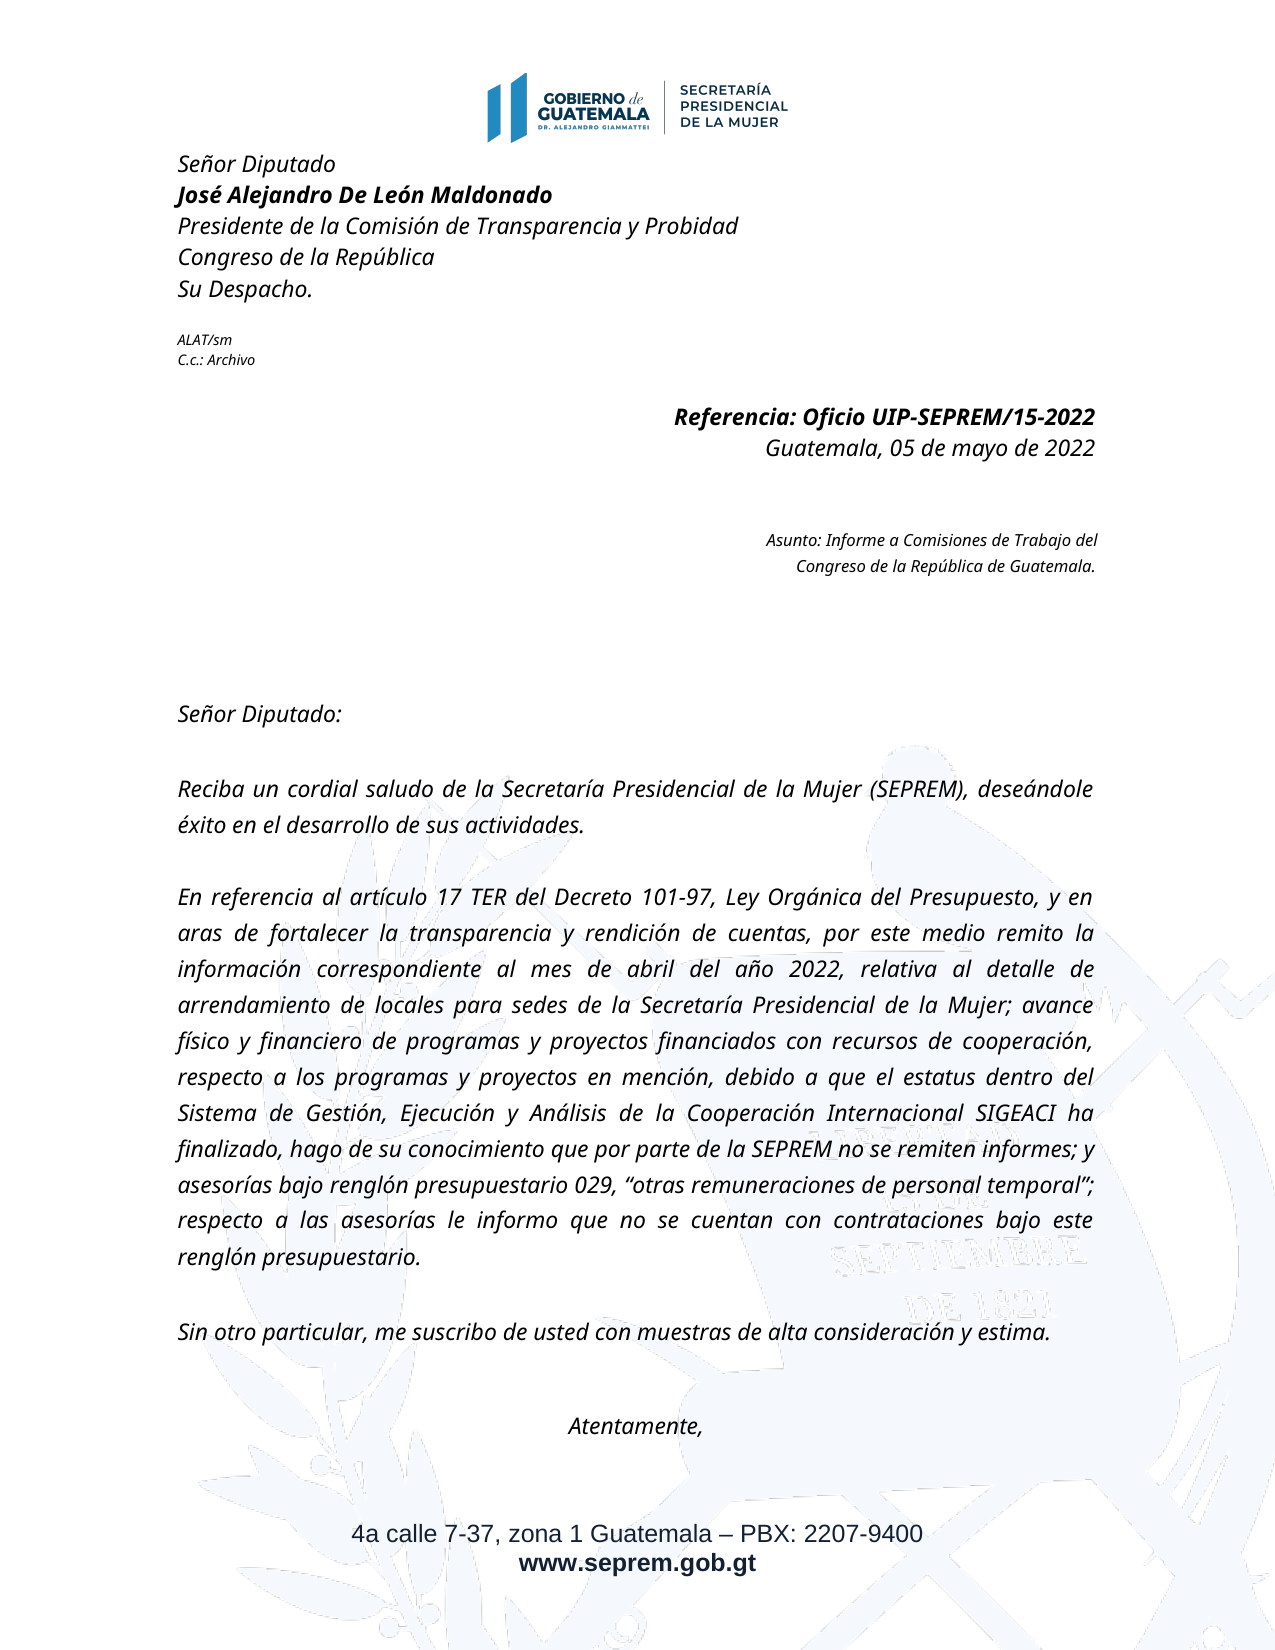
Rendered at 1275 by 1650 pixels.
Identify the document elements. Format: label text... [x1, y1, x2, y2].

text Asunto: Informe a Comisiones de Trabajo del [177, 529, 1098, 551]
text Presidente de la Comisión de Transparencia y Probidad [177, 210, 1098, 241]
text Su Despacho. [177, 273, 1098, 304]
text C.c.: Archivo [177, 349, 1098, 369]
text Reciba un cordial saludo de la Secretaría Presidencial de la Mujer (SEPREM), deseándole éxito en el desarrollo de sus actividades. [177, 773, 1098, 840]
text Atentamente, [177, 1410, 1098, 1441]
text Sin otro particular, me suscribo de usted con muestras de alta consideración y estima. [177, 1316, 1098, 1347]
text Referencia: Oficio UIP-SEPREM/15-2022 [177, 400, 1098, 432]
text ALAT/sm [177, 329, 1098, 349]
text Guatemala, 05 de mayo de 2022 [177, 432, 1098, 463]
text En referencia al artículo 17 TER del Decreto 101-97, Ley Orgánica del Presupuesto, y en aras de fortalecer la transparencia y rendición de cuentas, por este medio remito la información correspondiente al mes de abril del año 2022, relativa al detalle de arrendamiento de locales para sedes de la Secretaría Presidencial de la Mujer; avance físico y financiero de programas y proyectos financiados con recursos de cooperación, respecto a los programas y proyectos en mención, debido a que el estatus dentro del Sistema de Gestión, Ejecución y Análisis de la Cooperación Internacional SIGEACI ha finalizado, hago de su conocimiento que por parte de la SEPREM no se remiten informes; y asesorías bajo renglón presupuestario 029, “otras remuneraciones de personal temporal”; respecto a las asesorías le informo que no se cuentan con contrataciones bajo este renglón presupuestario. [177, 881, 1098, 1272]
text Congreso de la República [177, 241, 1098, 273]
text José Alejandro De León Maldonado [177, 179, 1098, 210]
text Congreso de la República de Guatemala. [177, 555, 1098, 577]
text Señor Diputado [177, 148, 1098, 179]
text Señor Diputado: [177, 698, 1098, 729]
